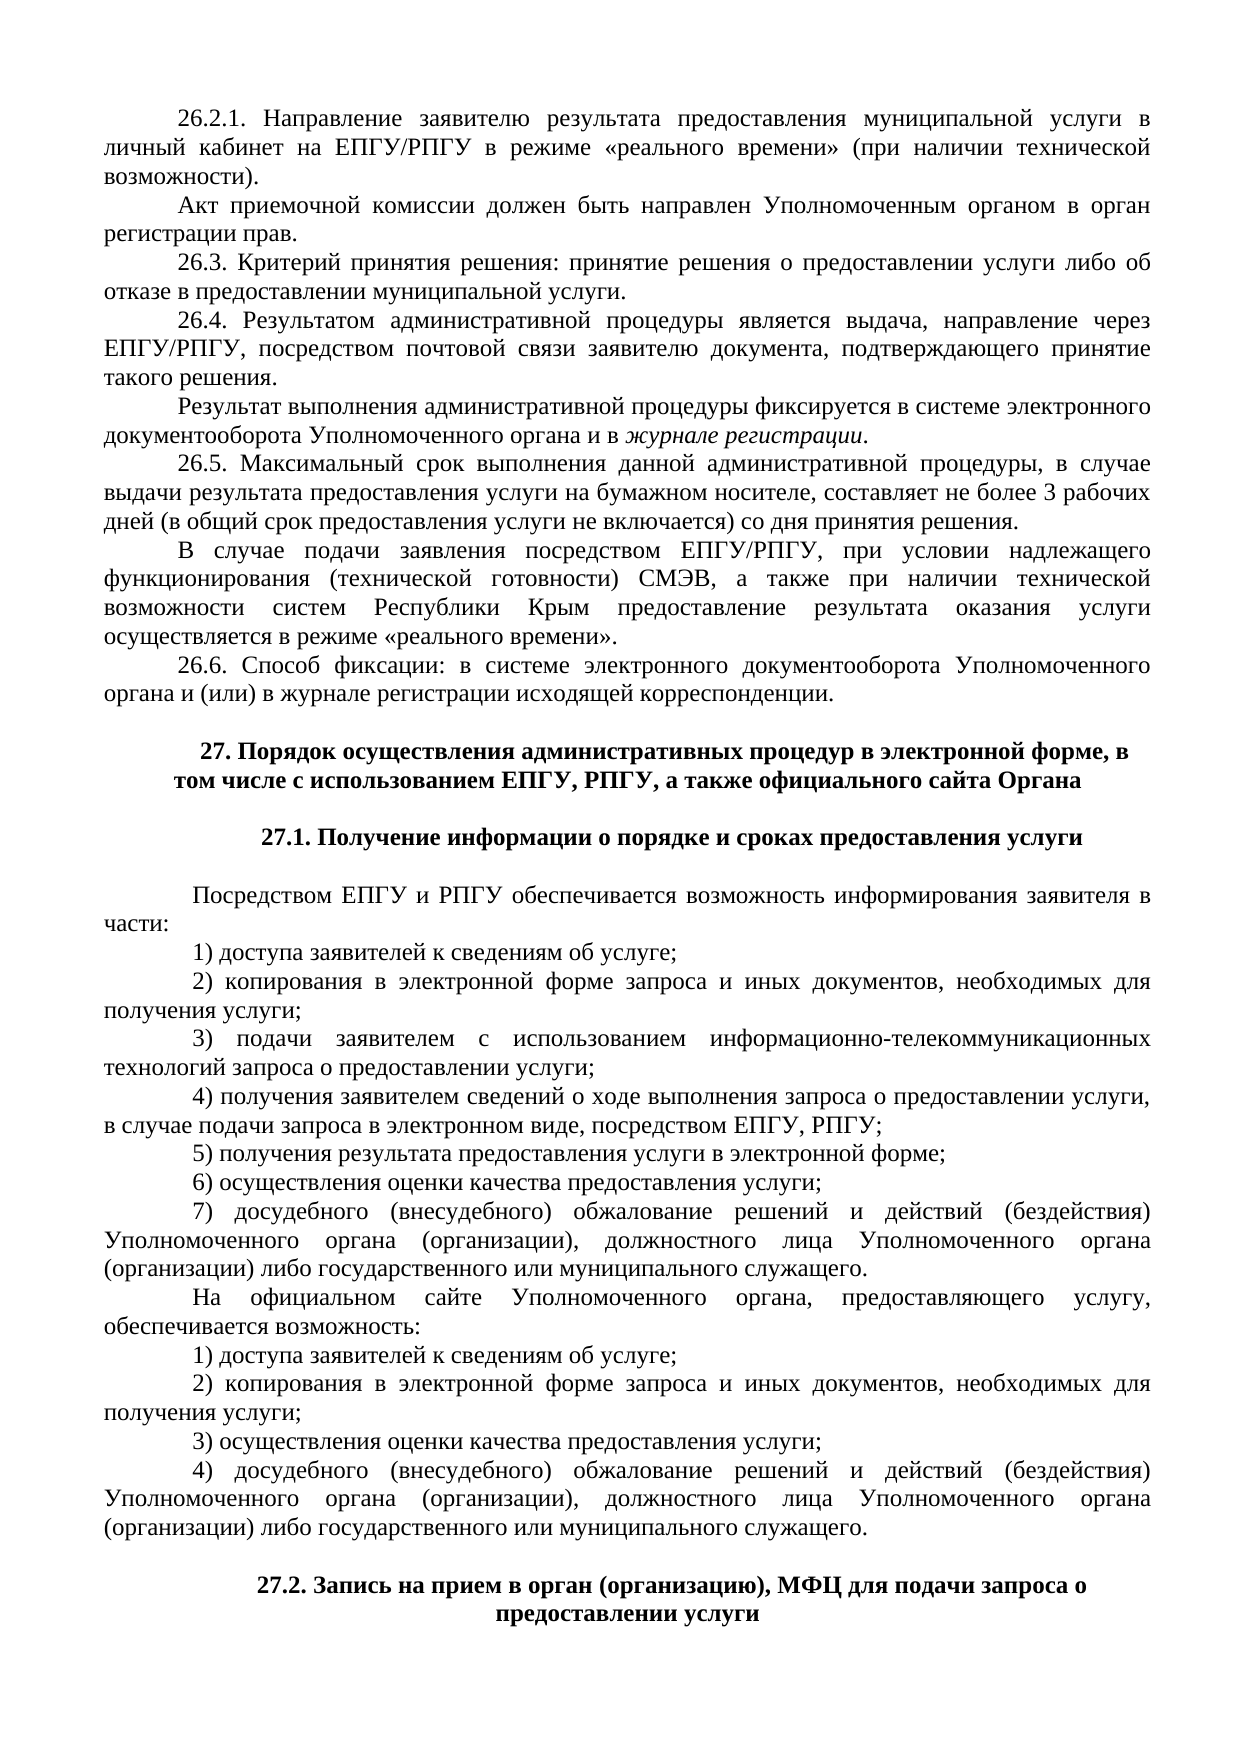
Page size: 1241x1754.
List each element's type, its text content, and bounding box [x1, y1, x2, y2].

text 27.1. Получение информации о порядке и сроках предоставления услуги [103, 822, 1152, 851]
text 27.2. Запись на прием в орган (организацию), МФЦ для подачи запроса о предоставлении услуги [103, 1570, 1152, 1627]
text На официальном сайте Уполномоченного органа, предоставляющего услугу, обеспечивается возможность: [103, 1282, 1152, 1340]
text 7) досудебного (внесудебного) обжалование решений и действий (бездействия) Уполномоченного органа (организации), должностного лица Уполномоченного органа (организации) либо государственного или муниципального служащего. [103, 1196, 1152, 1282]
text 1) доступа заявителей к сведениям об услуге; [103, 937, 1152, 966]
text 26.4. Результатом административной процедуры является выдача, направление через ЕПГУ/РПГУ, посредством почтовой связи заявителю документа, подтверждающего принятие такого решения. [103, 305, 1152, 391]
text Акт приемочной комиссии должен быть направлен Уполномоченным органом в орган регистрации прав. [103, 190, 1152, 247]
text 2) копирования в электронной форме запроса и иных документов, необходимых для получения услуги; [103, 966, 1152, 1023]
text 3) подачи заявителем с использованием информационно-телекоммуникационных технологий запроса о предоставлении услуги; [103, 1023, 1152, 1081]
text 3) осуществления оценки качества предоставления услуги; [103, 1426, 1152, 1455]
text Посредством ЕПГУ и РПГУ обеспечивается возможность информирования заявителя в части: [103, 880, 1152, 937]
text 4) досудебного (внесудебного) обжалование решений и действий (бездействия) Уполномоченного органа (организации), должностного лица Уполномоченного органа (организации) либо государственного или муниципального служащего. [103, 1455, 1152, 1541]
text В случае подачи заявления посредством ЕПГУ/РПГУ, при условии надлежащего функционирования (технической готовности) СМЭВ, а также при наличии технической возможности систем Республики Крым предоставление результата оказания услуги осуществляется в режиме «реального времени». [103, 535, 1152, 650]
text 6) осуществления оценки качества предоставления услуги; [103, 1167, 1152, 1196]
text 2) копирования в электронной форме запроса и иных документов, необходимых для получения услуги; [103, 1368, 1152, 1426]
text 26.5. Максимальный срок выполнения данной административной процедуры, в случае выдачи результата предоставления услуги на бумажном носителе, составляет не более 3 рабочих дней (в общий срок предоставления услуги не включается) со дня принятия решения. [103, 448, 1152, 535]
text Результат выполнения административной процедуры фиксируется в системе электронного документооборота Уполномоченного органа и в журнале регистрации. [103, 391, 1152, 448]
text 26.3. Критерий принятия решения: принятие решения о предоставлении услуги либо об отказе в предоставлении муниципальной услуги. [103, 247, 1152, 305]
text 26.6. Способ фиксации: в системе электронного документооборота Уполномоченного органа и (или) в журнале регистрации исходящей корреспонденции. [103, 650, 1152, 707]
text 26.2.1. Направление заявителю результата предоставления муниципальной услуги в личный кабинет на ЕПГУ/РПГУ в режиме «реального времени» (при наличии технической возможности). [103, 103, 1152, 190]
text 27. Порядок осуществления административных процедур в электронной форме, в том числе с использованием ЕПГУ, РПГУ, а также официального сайта Органа [103, 736, 1152, 793]
text 4) получения заявителем сведений о ходе выполнения запроса о предоставлении услуги, в случае подачи запроса в электронном виде, посредством ЕПГУ, РПГУ; [103, 1081, 1152, 1138]
text 5) получения результата предоставления услуги в электронной форме; [103, 1138, 1152, 1167]
text 1) доступа заявителей к сведениям об услуге; [103, 1340, 1152, 1368]
